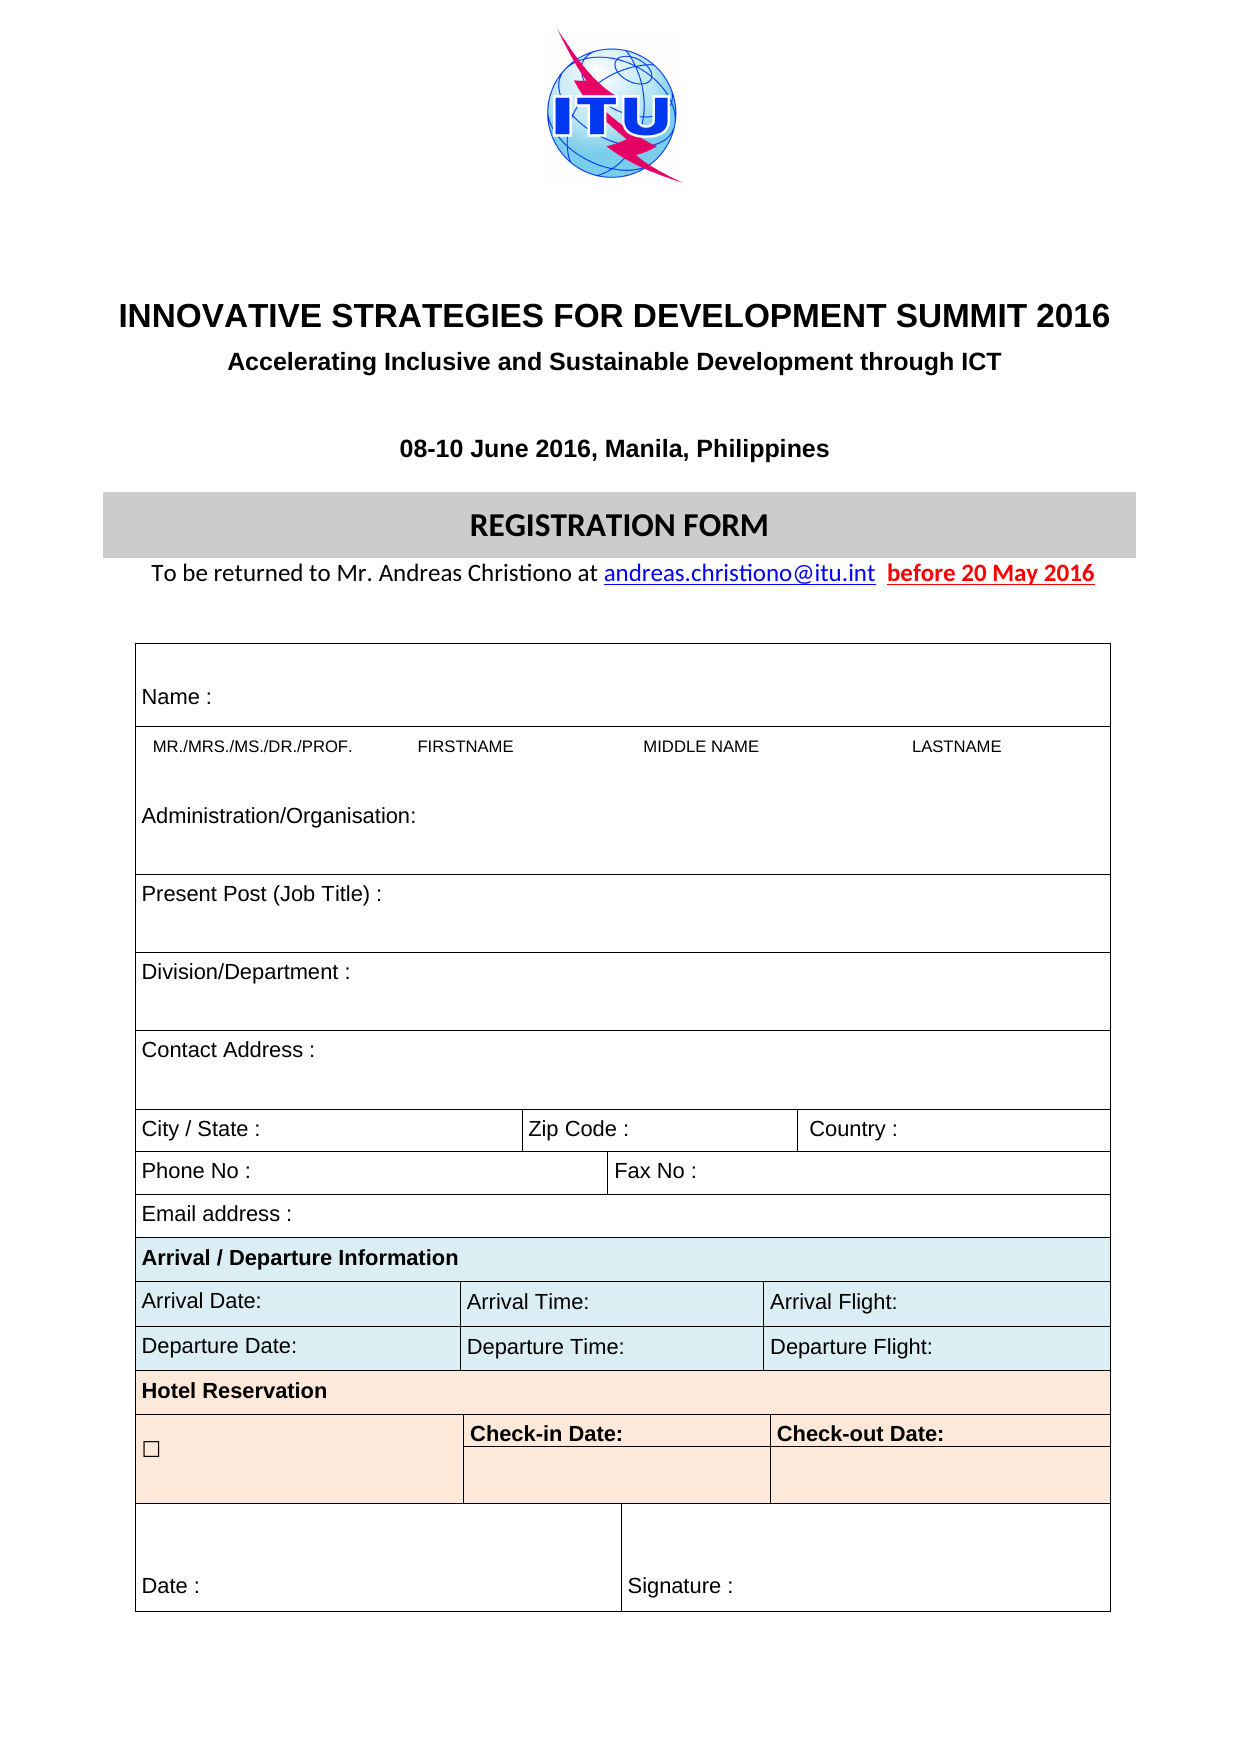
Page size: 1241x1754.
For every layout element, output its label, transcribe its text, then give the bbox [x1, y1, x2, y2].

table_cell To be returned to Mr. Andreas Christiono at andreas.christiono@itu.int before 20 May 2016 [86, 558, 1159, 1612]
table_cell REGISTRATION FORM [103, 492, 1136, 558]
picture [546, 29, 683, 183]
table_header [78, 30, 1151, 284]
table_cell INNOVATIVE STRATEGIES FOR DEVELOPMENT SUMMIT 2016 Accelerating Inclusive and Sustainable Development through ICT 08-10 June 2016, Manila, Philippines [78, 284, 1151, 492]
